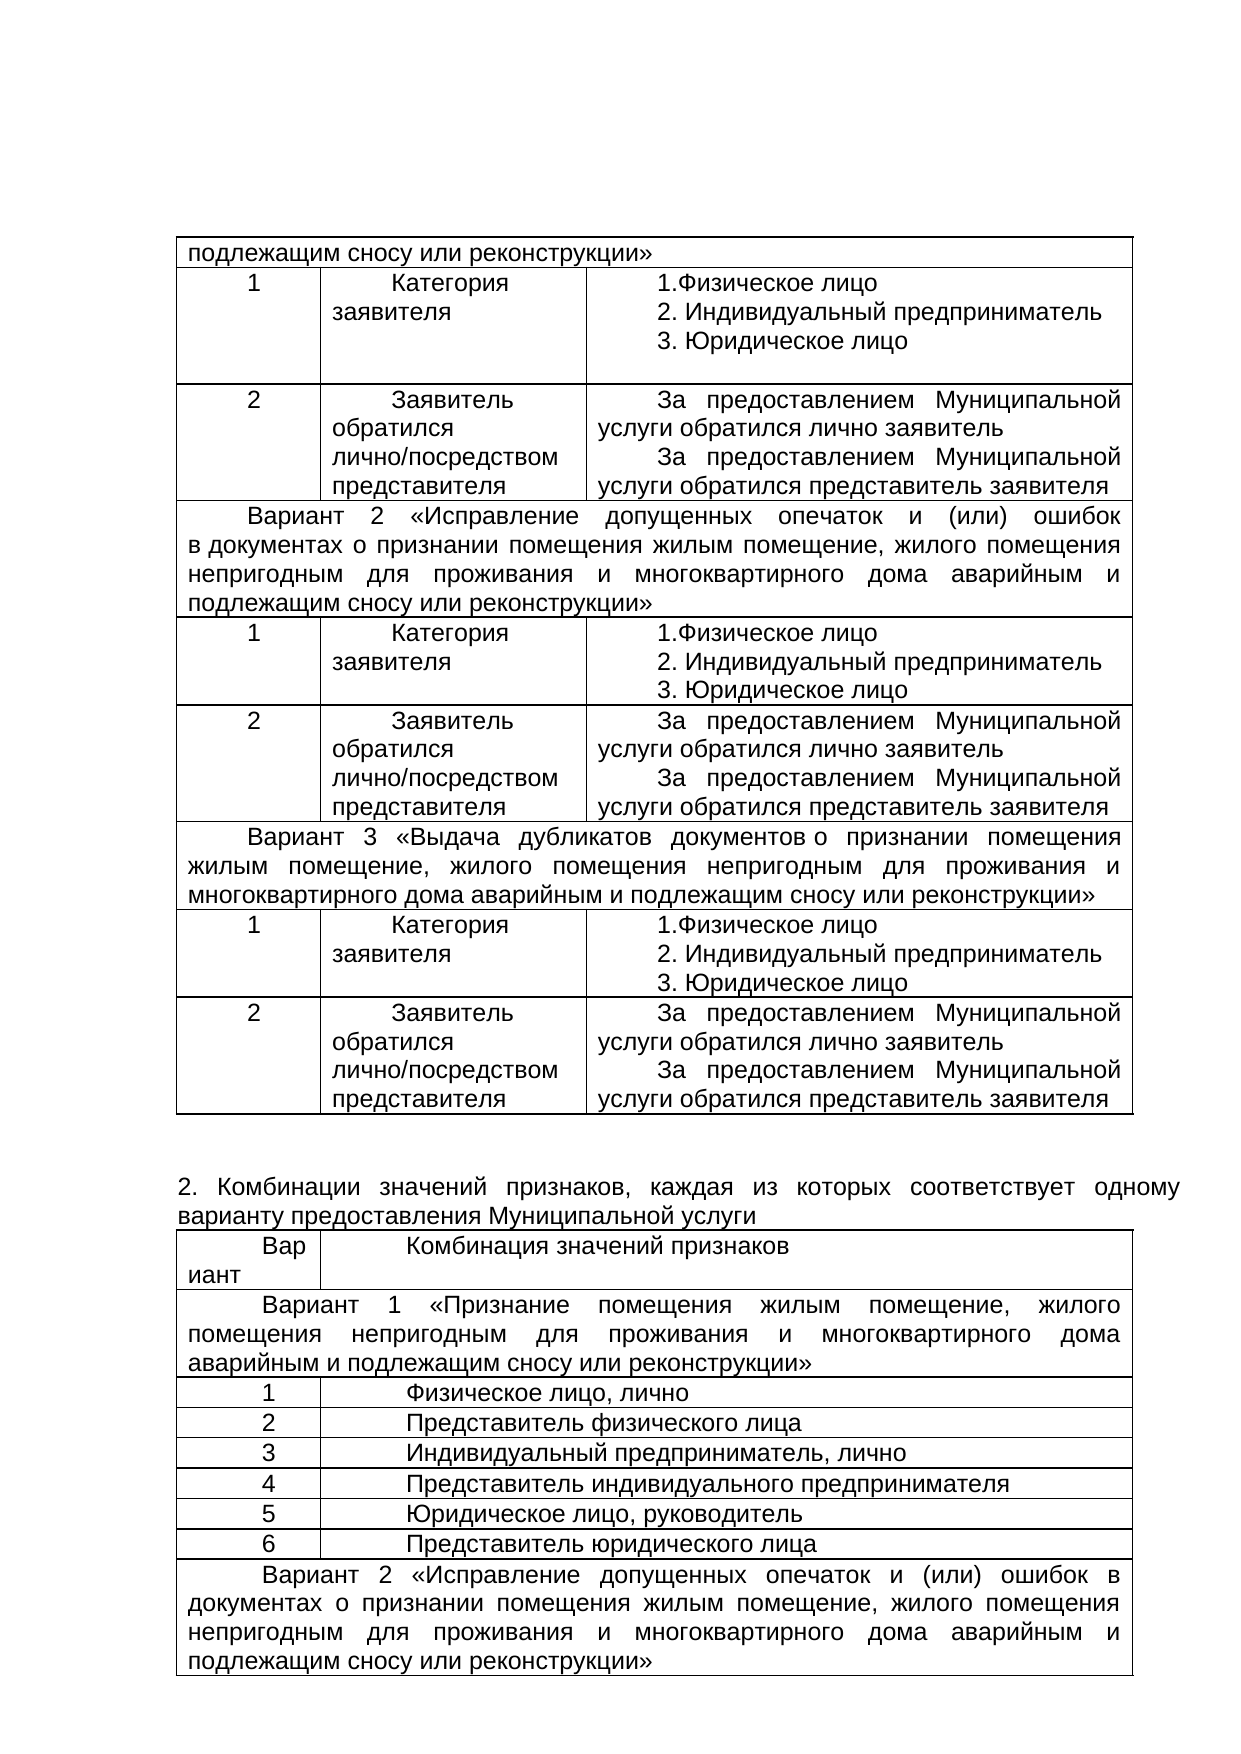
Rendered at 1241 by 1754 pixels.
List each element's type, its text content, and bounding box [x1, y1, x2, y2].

table_cell Вариант 3 «Выдача дубликатов документов о признании помещения жилым помещение, жилого помещения непригодным для проживания и многоквартирного дома аварийным и подлежащим сносу или реконструкции» [177, 822, 1132, 908]
table_cell Заявитель обратился лично/посредством представителя [321, 998, 586, 1113]
table_cell 5 [177, 1499, 320, 1528]
table_cell 1.Физическое лицо 2. Индивидуальный предприниматель 3. Юридическое лицо [587, 268, 1132, 383]
table_header Вариант [177, 1231, 320, 1288]
table_cell 3 [177, 1438, 320, 1467]
table_cell 1 [177, 910, 320, 996]
table_cell Представитель юридического лица [321, 1530, 1132, 1558]
table_cell Представитель физического лица [321, 1408, 1132, 1437]
table_cell За предоставлением Муниципальной услуги обратился лично заявитель За предоставлением Муниципальной услуги обратился представитель заявителя [587, 385, 1132, 500]
table_cell Вариант 2 «Исправление допущенных опечаток и (или) ошибок в документах о признании помещения жилым помещение, жилого помещения непригодным для проживания и многоквартирного дома аварийным и подлежащим сносу или реконструкции» [177, 501, 1132, 616]
table_cell 2 [177, 998, 320, 1113]
table_cell Заявитель обратился лично/посредством представителя [321, 385, 586, 500]
table_cell 1 [177, 1378, 320, 1407]
table_cell 6 [177, 1530, 320, 1558]
table_cell Категория заявителя [321, 910, 586, 996]
text 2. Комбинации значений признаков, каждая из которых соответствует одному варианту предоставления Муниципальной услуги [177, 1143, 1181, 1229]
table_cell 1.Физическое лицо 2. Индивидуальный предприниматель 3. Юридическое лицо [587, 910, 1132, 996]
table_cell 1 [177, 618, 320, 704]
table_cell Категория заявителя [321, 618, 586, 704]
table_cell 1 [177, 268, 320, 383]
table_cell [177, 238, 1132, 267]
table_cell Юридическое лицо, руководитель [321, 1499, 1132, 1528]
table_cell 2 [177, 1408, 320, 1437]
table_header Комбинация значений признаков [321, 1231, 1132, 1288]
table_cell 4 [177, 1469, 320, 1497]
table_cell Физическое лицо, лично [321, 1378, 1132, 1407]
table_cell За предоставлением Муниципальной услуги обратился лично заявитель За предоставлением Муниципальной услуги обратился представитель заявителя [587, 706, 1132, 821]
table_cell 1.Физическое лицо 2. Индивидуальный предприниматель 3. Юридическое лицо [587, 618, 1132, 704]
table_cell За предоставлением Муниципальной услуги обратился лично заявитель За предоставлением Муниципальной услуги обратился представитель заявителя [587, 998, 1132, 1113]
table_cell Индивидуальный предприниматель, лично [321, 1438, 1132, 1467]
table_cell Вариант 2 «Исправление допущенных опечаток и (или) ошибок в документах о признании помещения жилым помещение, жилого помещения непригодным для проживания и многоквартирного дома аварийным и подлежащим сносу или реконструкции» [177, 1560, 1132, 1675]
table_cell Представитель индивидуального предпринимателя [321, 1469, 1132, 1497]
table_cell 2 [177, 706, 320, 821]
table_cell 2 [177, 385, 320, 500]
table_cell Заявитель обратился лично/посредством представителя [321, 706, 586, 821]
table_cell Категория заявителя [321, 268, 586, 383]
